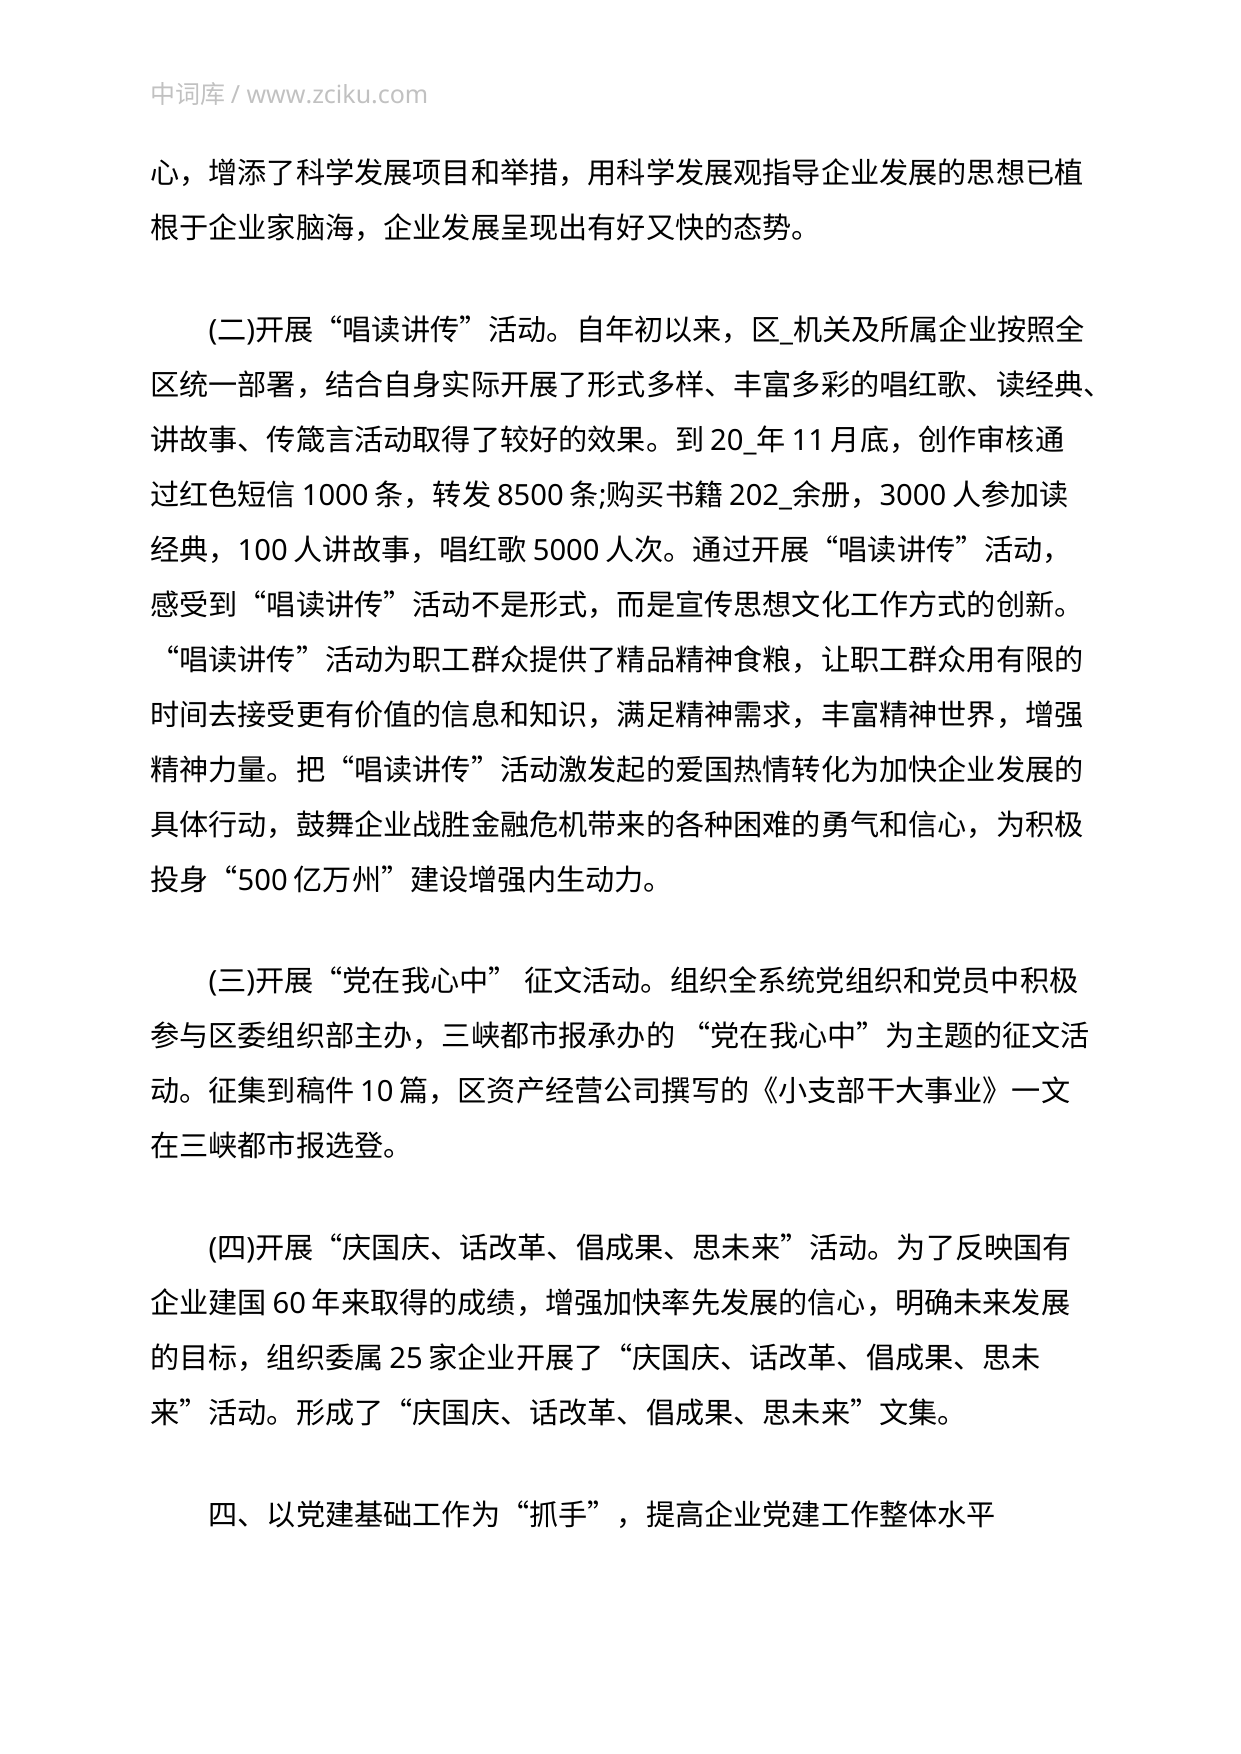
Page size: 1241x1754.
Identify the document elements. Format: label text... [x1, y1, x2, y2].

text 四、以党建基础工作为“抓手”，提高企业党建工作整体水平 [150, 1491, 1090, 1534]
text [150, 150, 1090, 247]
text (二)开展“唱读讲传”活动。自年初以来，区_机关及所属企业按照全区统一部署，结合自身实际开展了形式多样、丰富多彩的唱红歌、读经典、讲故事、传箴言活动取得了较好的效果。到20_年11月底，创作审核通过红色短信1000条，转发8500条;购买书籍202_余册，3000人参加读经典，100人讲故事，唱红歌5000人次。通过开展“唱读讲传”活动，感受到“唱读讲传”活动不是形式，而是宣传思想文化工作方式的创新。“唱读讲传”活动为职工群众提供了精品精神食粮，让职工群众用有限的时间去接受更有价值的信息和知识，满足精神需求，丰富精神世界，增强精神力量。把“唱读讲传”活动激发起的爱国热情转化为加快企业发展的具体行动，鼓舞企业战胜金融危机带来的各种困难的勇气和信心，为积极投身“500亿万州”建设增强内生动力。 [150, 307, 1090, 898]
text (三)开展“党在我心中” 征文活动。组织全系统党组织和党员中积极参与区委组织部主办，三峡都市报承办的 “党在我心中”为主题的征文活动。征集到稿件10篇，区资产经营公司撰写的《小支部干大事业》一文在三峡都市报选登。 [150, 958, 1090, 1165]
text (四)开展“庆国庆、话改革、倡成果、思未来”活动。为了反映国有企业建国60年来取得的成绩，增强加快率先发展的信心，明确未来发展的目标，组织委属25家企业开展了“庆国庆、话改革、倡成果、思未来”活动。形成了“庆国庆、话改革、倡成果、思未来”文集。 [150, 1225, 1090, 1432]
